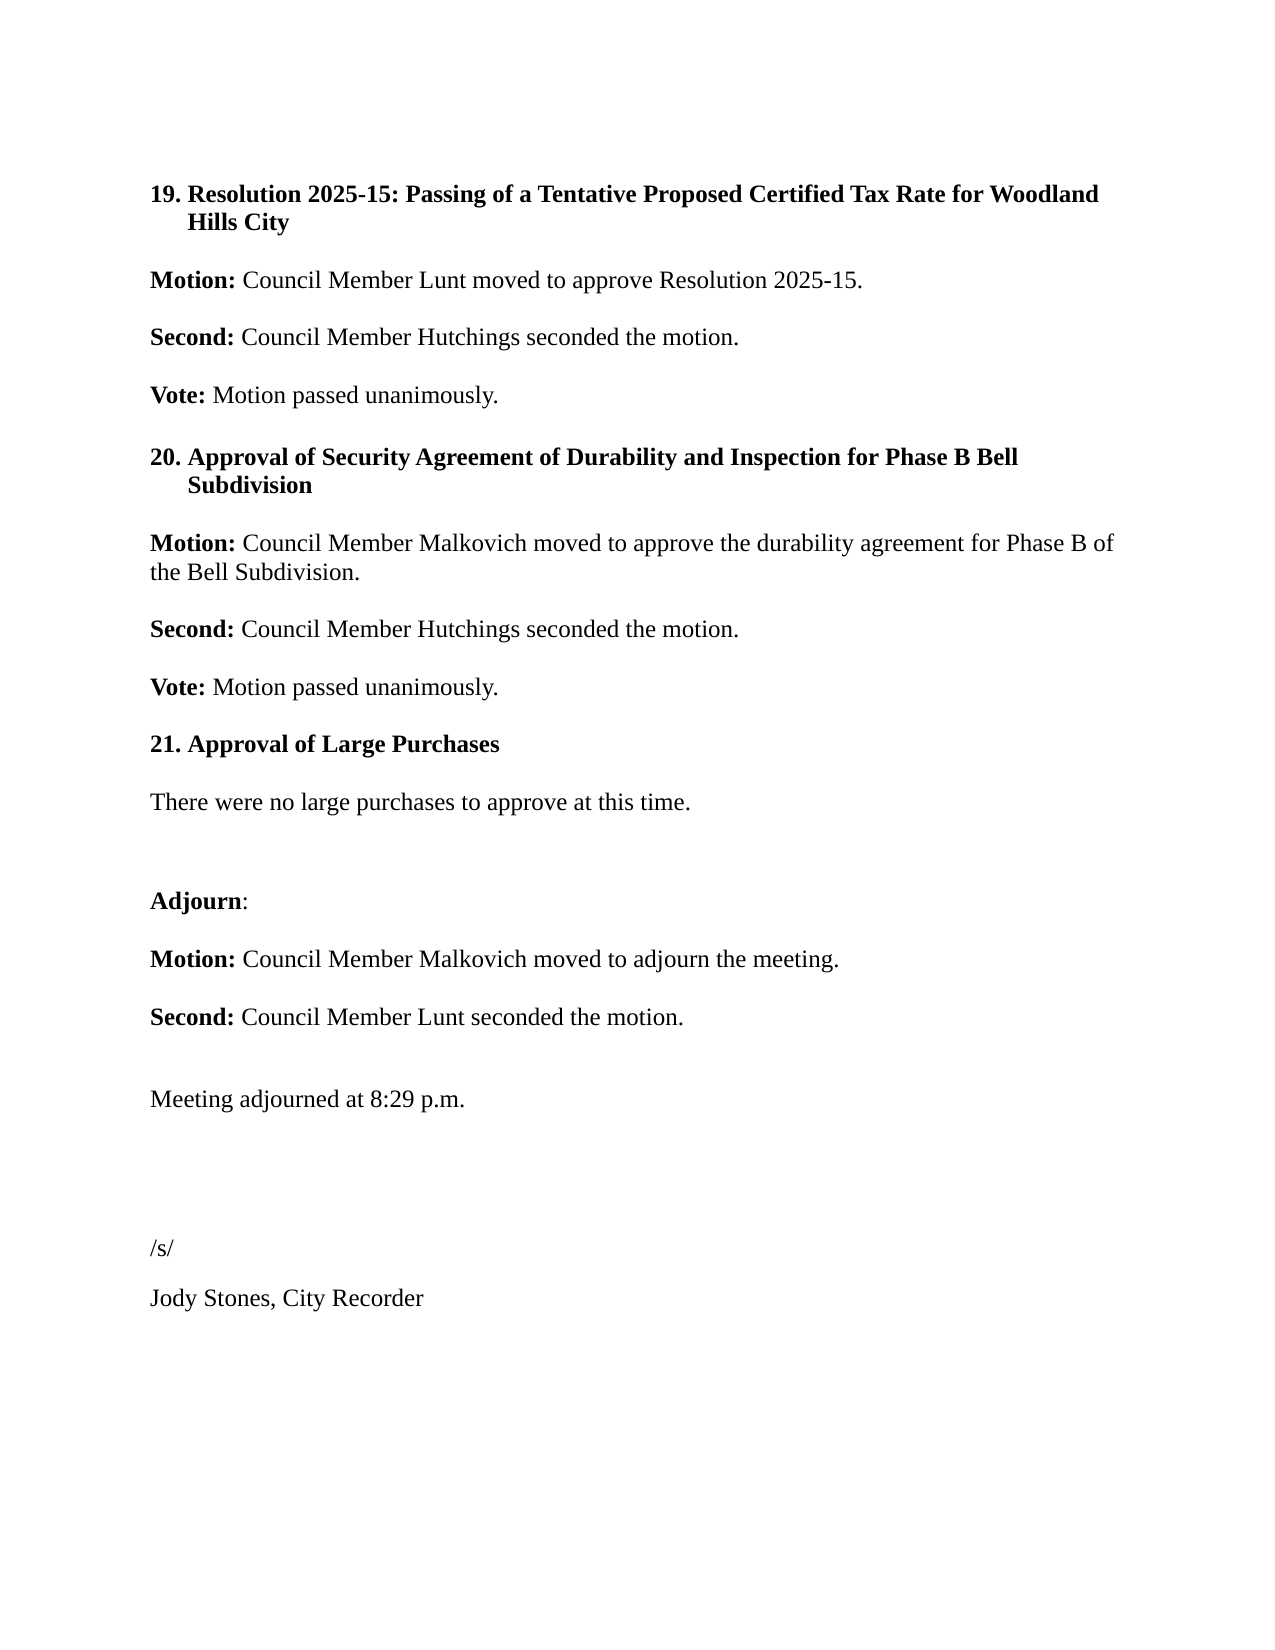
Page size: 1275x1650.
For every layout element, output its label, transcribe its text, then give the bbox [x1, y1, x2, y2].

text Jody Stones, City Recorder [150, 1283, 1125, 1312]
list Approval of Large Purchases [150, 729, 1125, 758]
list Motion: Council Member Malkovich moved to approve the durability agreement for Phase B of the Bell Subdivision. [150, 528, 1125, 586]
list Vote: Motion passed unanimously. [150, 672, 1125, 701]
list Vote: Motion passed unanimously. [150, 380, 1125, 409]
text /s/ [150, 1233, 1125, 1262]
list Approval of Security Agreement of Durability and Inspection for Phase B Bell Subdivision [150, 442, 1125, 499]
list Motion: Council Member Malkovich moved to adjourn the meeting. [150, 944, 1125, 973]
list Motion: Council Member Lunt moved to approve Resolution 2025-15. [150, 265, 1125, 294]
text There were no large purchases to approve at this time. [150, 787, 1125, 816]
list Second: Council Member Lunt seconded the motion. [150, 1002, 1125, 1030]
text Adjourn: [150, 886, 1125, 915]
text Meeting adjourned at 8:29 p.m. [150, 1084, 1125, 1113]
list Resolution 2025-15: Passing of a Tentative Proposed Certified Tax Rate for Woodland Hills City [150, 179, 1125, 236]
list Second: Council Member Hutchings seconded the motion. [150, 614, 1125, 643]
list Second: Council Member Hutchings seconded the motion. [150, 322, 1125, 351]
